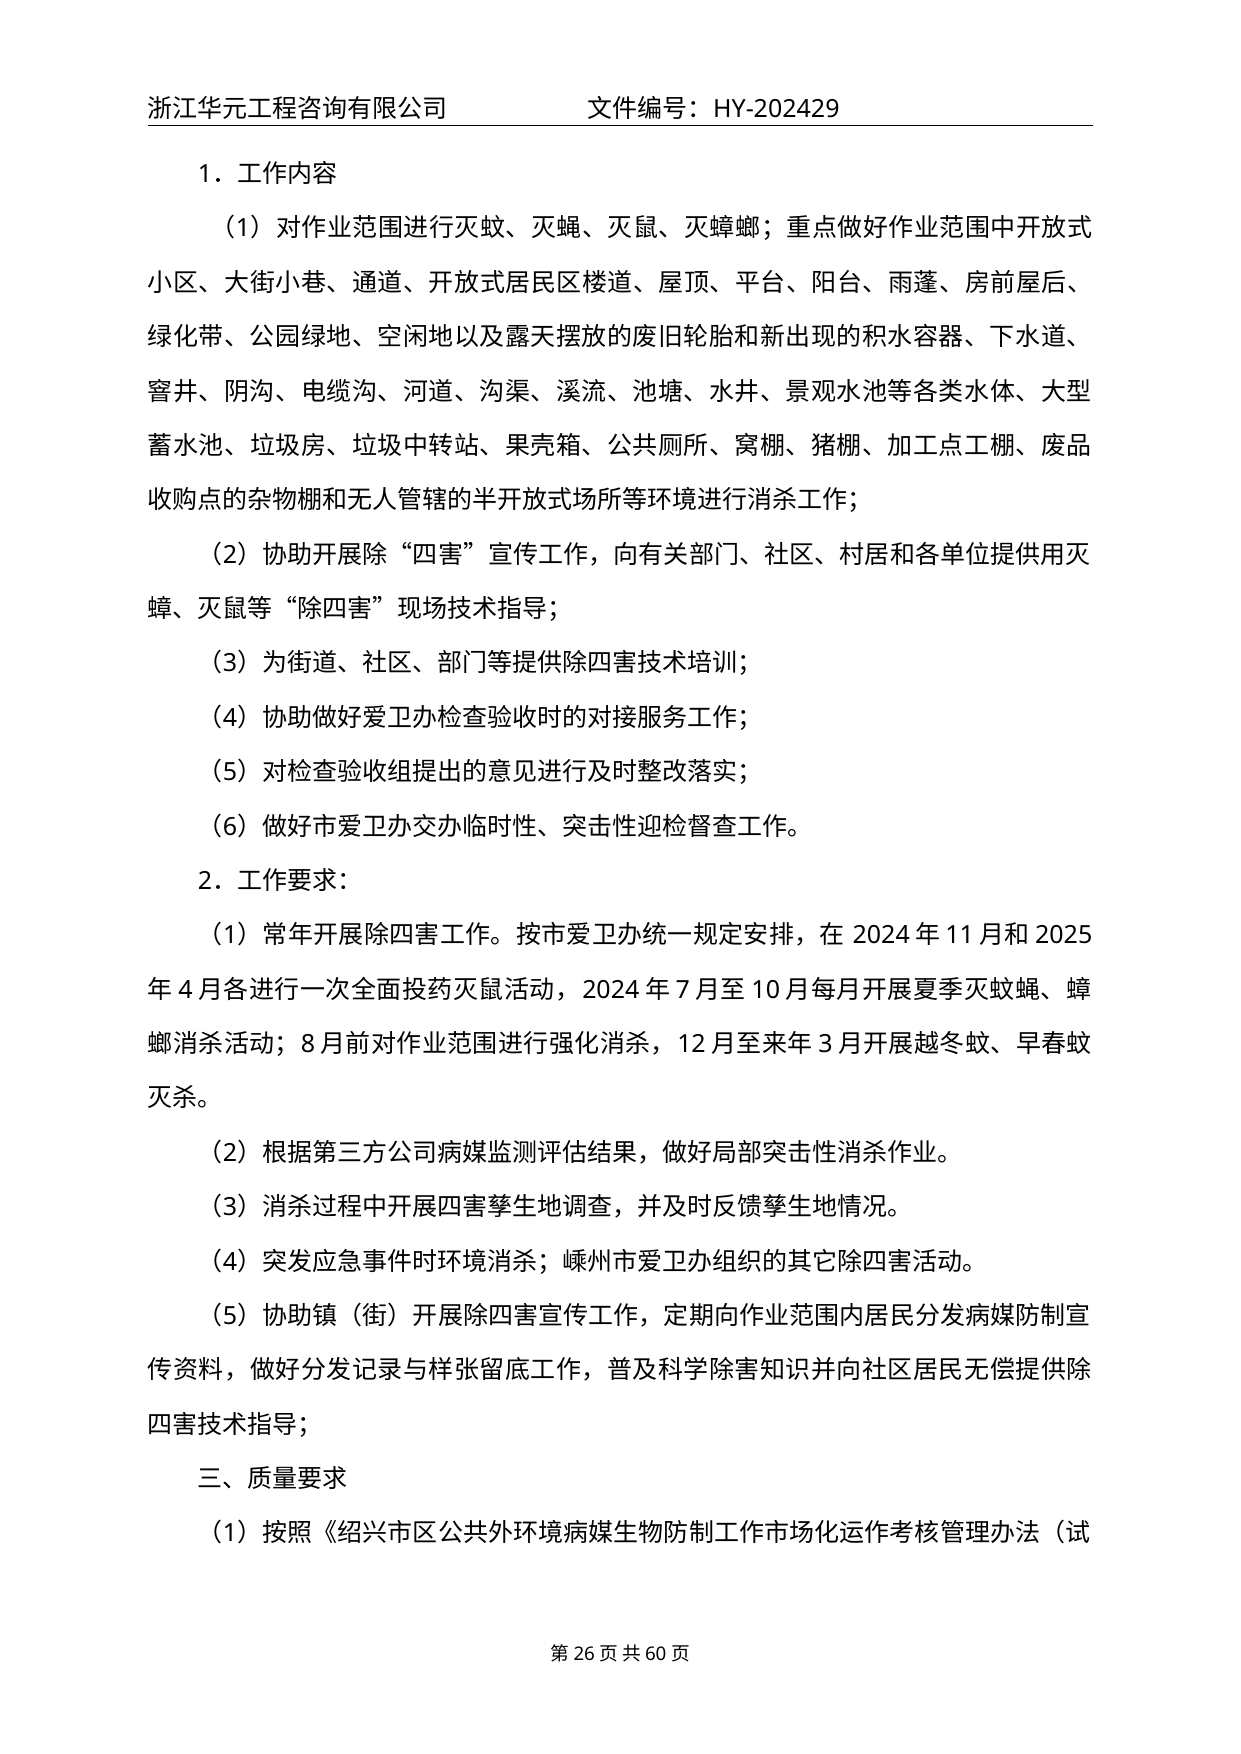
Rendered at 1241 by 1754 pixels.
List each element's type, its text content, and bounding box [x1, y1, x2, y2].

text 三、质量要求 [148, 1458, 1093, 1495]
text （4）协助做好爱卫办检查验收时的对接服务工作； [148, 697, 1093, 733]
text （6）做好市爱卫办交办临时性、突击性迎检督查工作。 [148, 806, 1093, 842]
text 1．工作内容 [148, 153, 1093, 190]
text （5）对检查验收组提出的意见进行及时整改落实； [148, 752, 1093, 788]
text （5）协助镇（街）开展除四害宣传工作，定期向作业范围内居民分发病媒防制宣传资料，做好分发记录与样张留底工作，普及科学除害知识并向社区居民无偿提供除四害技术指导； [148, 1295, 1093, 1440]
text （2）根据第三方公司病媒监测评估结果，做好局部突击性消杀作业。 [148, 1132, 1093, 1168]
text （1）对作业范围进行灭蚊、灭蝇、灭鼠、灭蟑螂；重点做好作业范围中开放式小区、大街小巷、通道、开放式居民区楼道、屋顶、平台、阳台、雨蓬、房前屋后、绿化带、公园绿地、空闲地以及露天摆放的废旧轮胎和新出现的积水容器、下水道、窨井、阴沟、电缆沟、河道、沟渠、溪流、池塘、水井、景观水池等各类水体、大型蓄水池、垃圾房、垃圾中转站、果壳箱、公共厕所、窝棚、猪棚、加工点工棚、废品收购点的杂物棚和无人管辖的半开放式场所等环境进行消杀工作； [148, 208, 1093, 516]
text （3）为街道、社区、部门等提供除四害技术培训； [148, 643, 1093, 679]
text （1）常年开展除四害工作。按市爱卫办统一规定安排，在2024年11月和2025年4月各进行一次全面投药灭鼠活动，2024年7月至10月每月开展夏季灭蚊蝇、蟑螂消杀活动；8月前对作业范围进行强化消杀，12月至来年3月开展越冬蚊、早春蚊灭杀。 [148, 915, 1093, 1114]
text （2）协助开展除“四害”宣传工作，向有关部门、社区、村居和各单位提供用灭蟑、灭鼠等“除四害”现场技术指导； [148, 534, 1093, 625]
text 2．工作要求： [148, 860, 1093, 897]
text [148, 1513, 1093, 1549]
text （3）消杀过程中开展四害孳生地调查，并及时反馈孳生地情况。 [148, 1187, 1093, 1223]
text （4）突发应急事件时环境消杀；嵊州市爱卫办组织的其它除四害活动。 [148, 1241, 1093, 1277]
